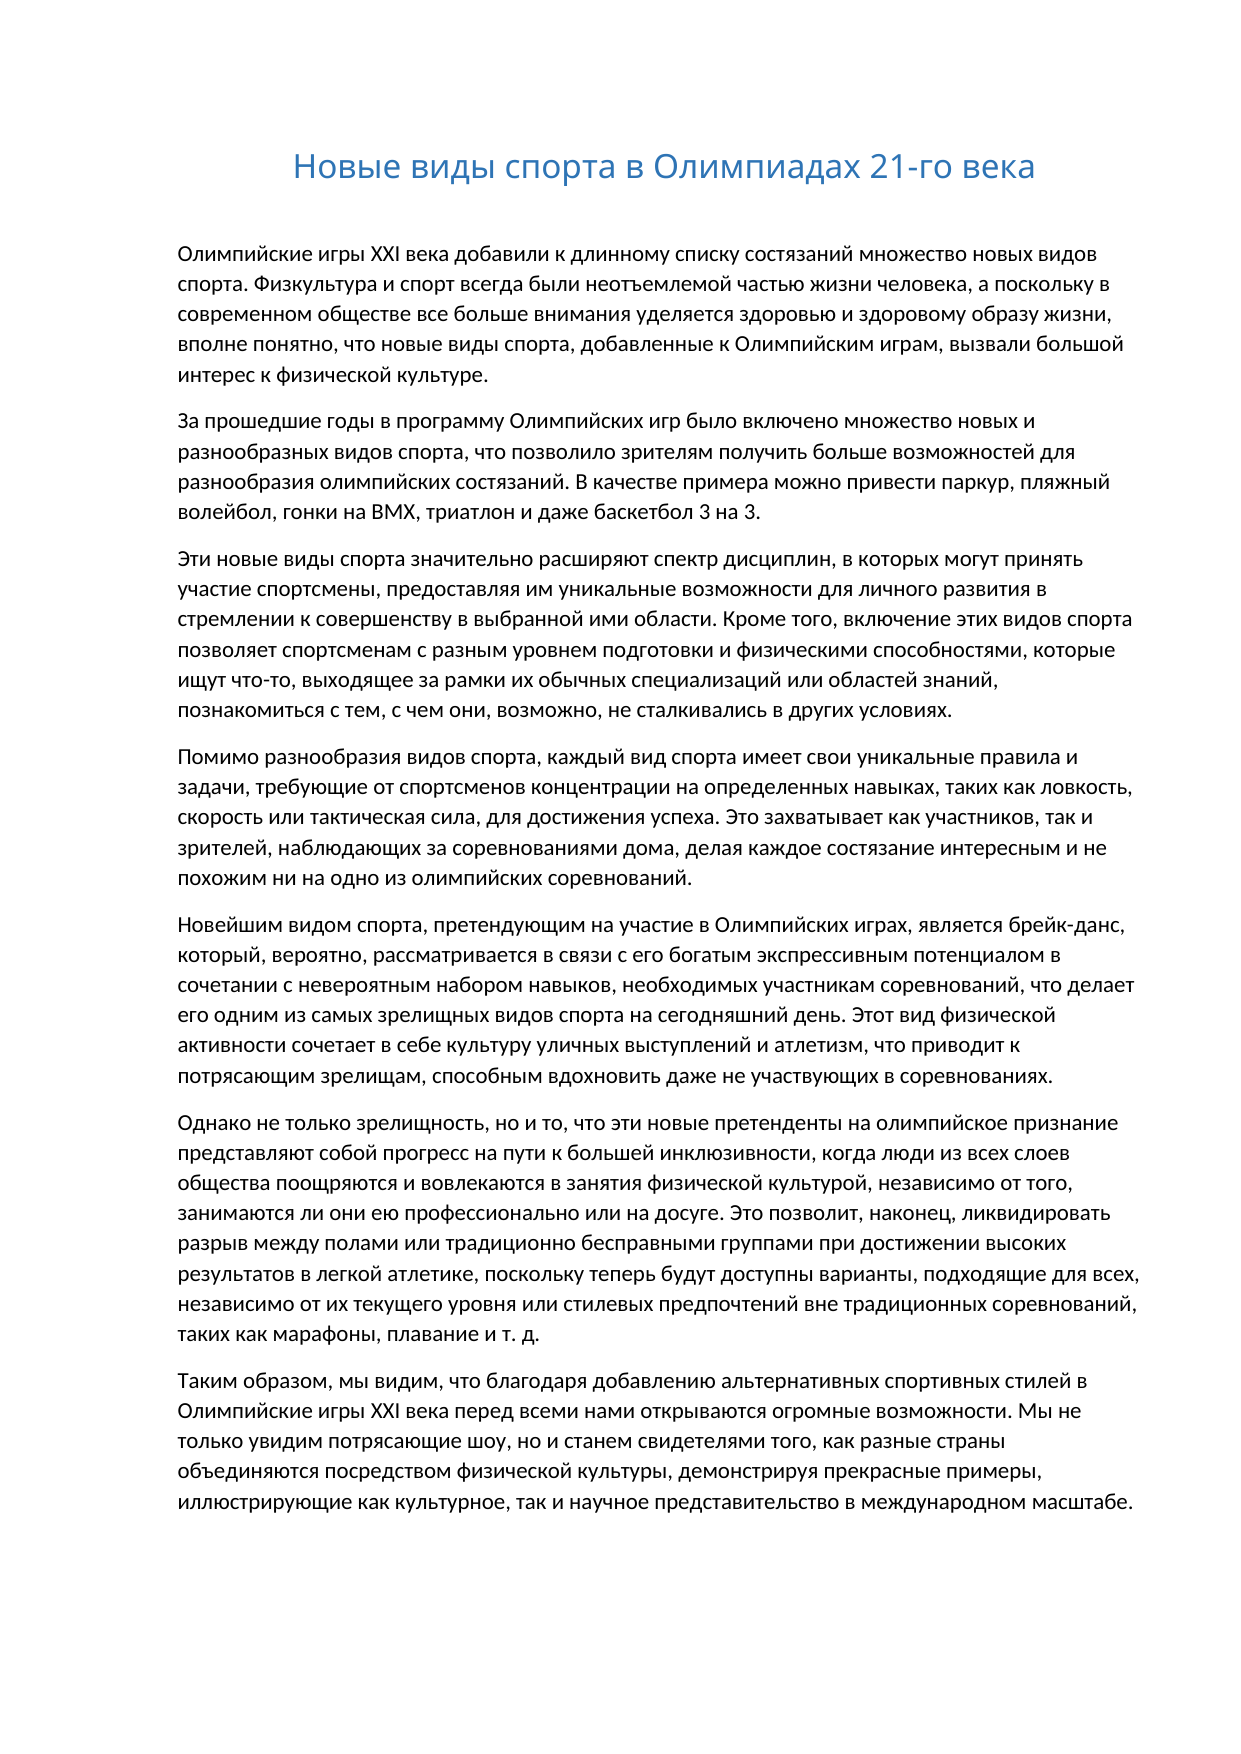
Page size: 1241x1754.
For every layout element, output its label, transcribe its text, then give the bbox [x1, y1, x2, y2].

text Таким образом, мы видим, что благодаря добавлению альтернативных спортивных стилей в Олимпийские игры XXI века перед всеми нами открываются огромные возможности. Мы не только увидим потрясающие шоу, но и станем свидетелями того, как разные страны объединяются посредством физической культуры, демонстрируя прекрасные примеры, иллюстрирующие как культурное, так и научное представительство в международном масштабе. [177, 1366, 1152, 1515]
text Помимо разнообразия видов спорта, каждый вид спорта имеет свои уникальные правила и задачи, требующие от спортсменов концентрации на определенных навыках, таких как ловкость, скорость или тактическая сила, для достижения успеха. Это захватывает как участников, так и зрителей, наблюдающих за соревнованиями дома, делая каждое состязание интересным и не похожим ни на одно из олимпийских соревнований. [177, 742, 1152, 891]
subtitle Новые виды спорта в Олимпиадах 21-го века [177, 143, 1152, 188]
text Однако не только зрелищность, но и то, что эти новые претенденты на олимпийское признание представляют собой прогресс на пути к большей инклюзивности, когда люди из всех слоев общества поощряются и вовлекаются в занятия физической культурой, независимо от того, занимаются ли они ею профессионально или на досуге. Это позволит, наконец, ликвидировать разрыв между полами или традиционно бесправными группами при достижении высоких результатов в легкой атлетике, поскольку теперь будут доступны варианты, подходящие для всех, независимо от их текущего уровня или стилевых предпочтений вне традиционных соревнований, таких как марафоны, плавание и т. д. [177, 1108, 1152, 1347]
text За прошедшие годы в программу Олимпийских игр было включено множество новых и разнообразных видов спорта, что позволило зрителям получить больше возможностей для разнообразия олимпийских состязаний. В качестве примера можно привести паркур, пляжный волейбол, гонки на BMX, триатлон и даже баскетбол 3 на 3. [177, 407, 1152, 525]
text Эти новые виды спорта значительно расширяют спектр дисциплин, в которых могут принять участие спортсмены, предоставляя им уникальные возможности для личного развития в стремлении к совершенству в выбранной ими области. Кроме того, включение этих видов спорта позволяет спортсменам с разным уровнем подготовки и физическими способностями, которые ищут что-то, выходящее за рамки их обычных специализаций или областей знаний, познакомиться с тем, с чем они, возможно, не сталкивались в других условиях. [177, 544, 1152, 723]
text Олимпийские игры XXI века добавили к длинному списку состязаний множество новых видов спорта. Физкультура и спорт всегда были неотъемлемой частью жизни человека, а поскольку в современном обществе все больше внимания уделяется здоровью и здоровому образу жизни, вполне понятно, что новые виды спорта, добавленные к Олимпийским играм, вызвали большой интерес к физической культуре. [177, 239, 1152, 388]
text Новейшим видом спорта, претендующим на участие в Олимпийских играх, является брейк-данс, который, вероятно, рассматривается в связи с его богатым экспрессивным потенциалом в сочетании с невероятным набором навыков, необходимых участникам соревнований, что делает его одним из самых зрелищных видов спорта на сегодняшний день. Этот вид физической активности сочетает в себе культуру уличных выступлений и атлетизм, что приводит к потрясающим зрелищам, способным вдохновить даже не участвующих в соревнованиях. [177, 910, 1152, 1089]
